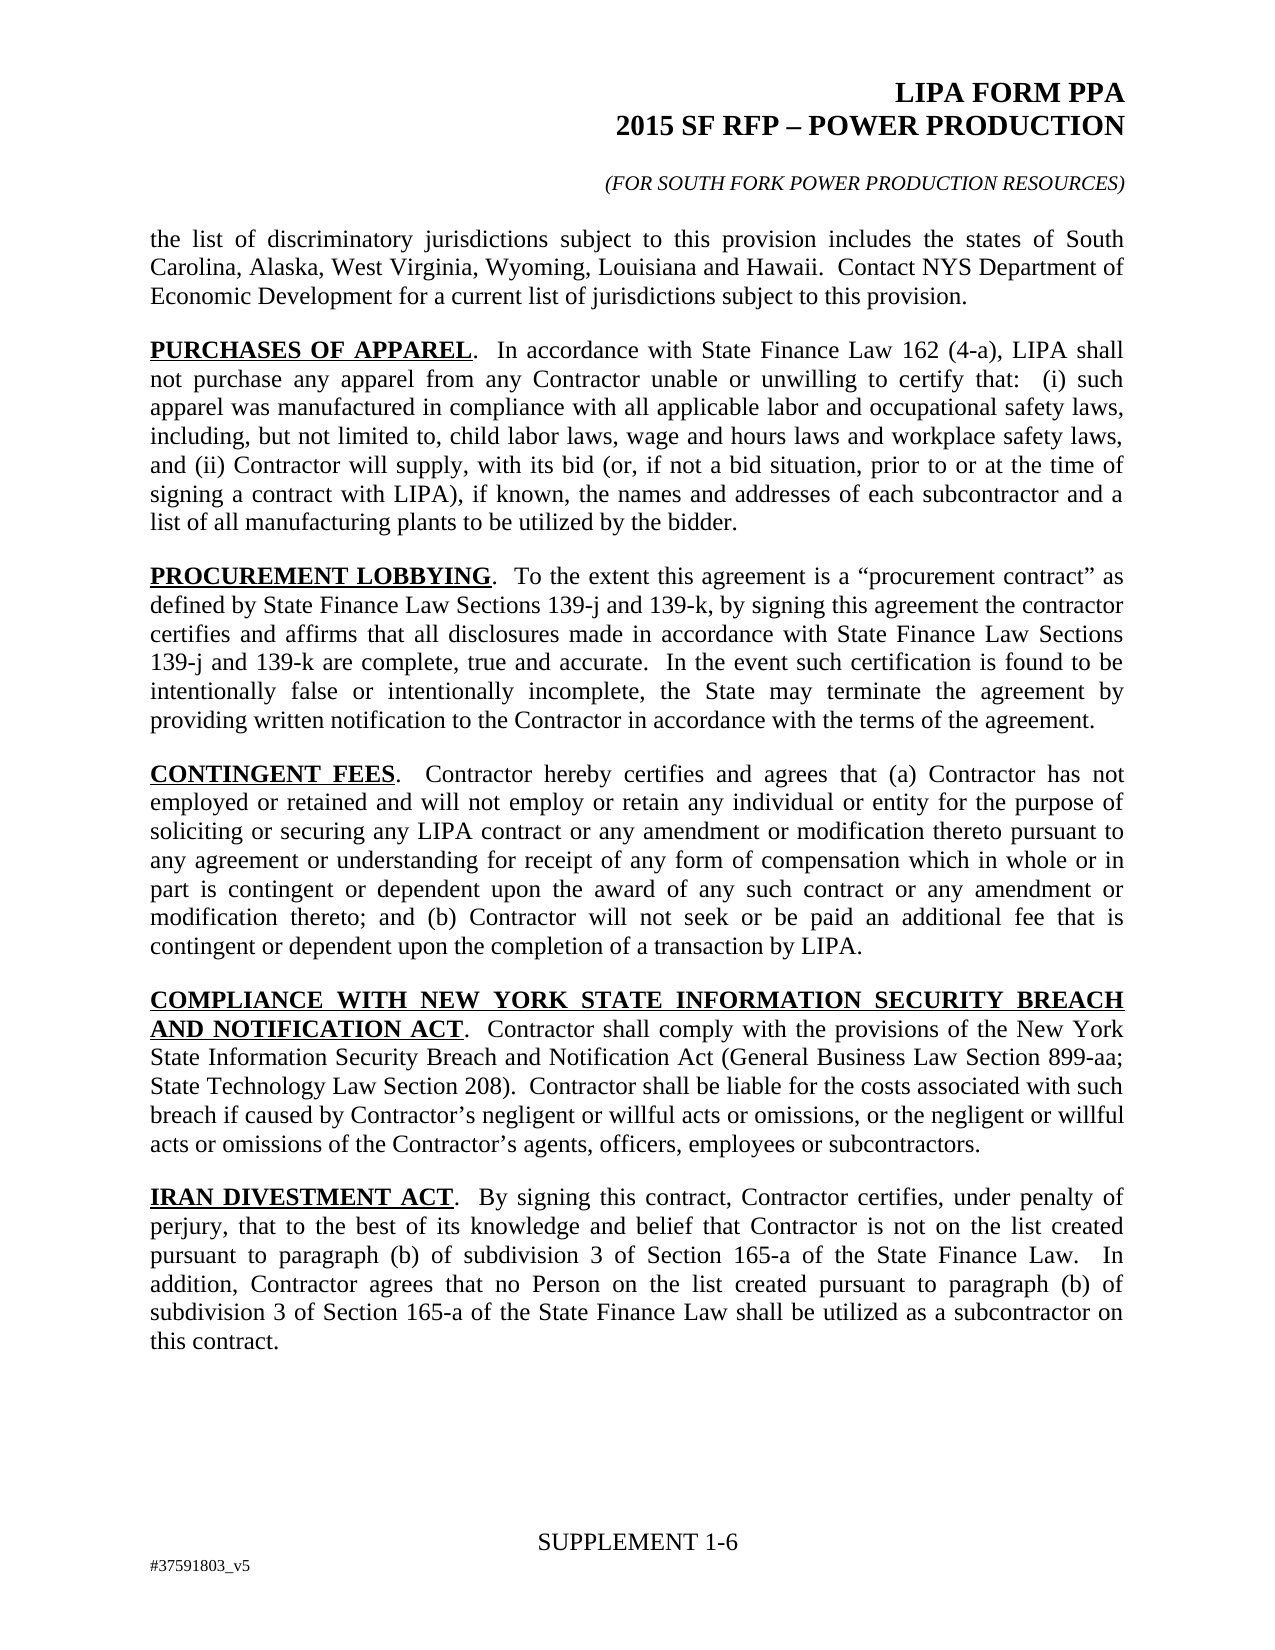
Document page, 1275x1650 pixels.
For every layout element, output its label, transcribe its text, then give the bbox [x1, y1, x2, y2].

text COMPLIANCE WITH NEW YORK STATE INFORMATION SECURITY BREACH AND NOTIFICATION ACT. Contractor shall comply with the provisions of the New York State Information Security Breach and Notification Act (General Business Law Section 899-aa; State Technology Law Section 208). Contractor shall be liable for the costs associated with such breach if caused by Contractor’s negligent or willful acts or omissions, or the negligent or willful acts or omissions of the Contractor’s agents, officers, employees or subcontractors. [150, 1011, 1125, 1157]
text PROCUREMENT LOBBYING. To the extent this agreement is a “procurement contract” as defined by State Finance Law Sections 139-j and 139-k, by signing this agreement the contractor certifies and affirms that all disclosures made in accordance with State Finance Law Sections 139-j and 139-k are complete, true and accurate. In the event such certification is found to be intentionally false or intentionally incomplete, the State may terminate the agreement by providing written notification to the Contractor in accordance with the terms of the agreement. [150, 561, 1125, 734]
text CONTINGENT FEES. Contractor hereby certifies and agrees that (a) Contractor has not employed or retained and will not employ or retain any individual or entity for the purpose of soliciting or securing any LIPA contract or any amendment or modification thereto pursuant to any agreement or understanding for receipt of any form of compensation which in whole or in part is contingent or dependent upon the award of any such contract or any amendment or modification thereto; and (b) Contractor will not seek or be paid an additional fee that is contingent or dependent upon the completion of a transaction by LIPA. [150, 759, 1125, 960]
text IRAN DIVESTMENT ACT. By signing this contract, Contractor certifies, under penalty of perjury, that to the best of its knowledge and belief that Contractor is not on the list created pursuant to paragraph (b) of subdivision 3 of Section 165-a of the State Finance Law. In addition, Contractor agrees that no Person on the list created pursuant to paragraph (b) of subdivision 3 of Section 165-a of the State Finance Law shall be utilized as a subcontractor on this contract. [150, 1182, 1125, 1355]
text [150, 224, 1125, 310]
text PURCHASES OF APPAREL. In accordance with State Finance Law 162 (4-a), LIPA shall not purchase any apparel from any Contractor unable or unwilling to certify that: (i) such apparel was manufactured in compliance with all applicable labor and occupational safety laws, including, but not limited to, child labor laws, wage and hours laws and workplace safety laws, and (ii) Contractor will supply, with its bid (or, if not a bid situation, prior to or at the time of signing a contract with LIPA), if known, the names and addresses of each subcontractor and a list of all manufacturing plants to be utilized by the bidder. [150, 335, 1125, 536]
